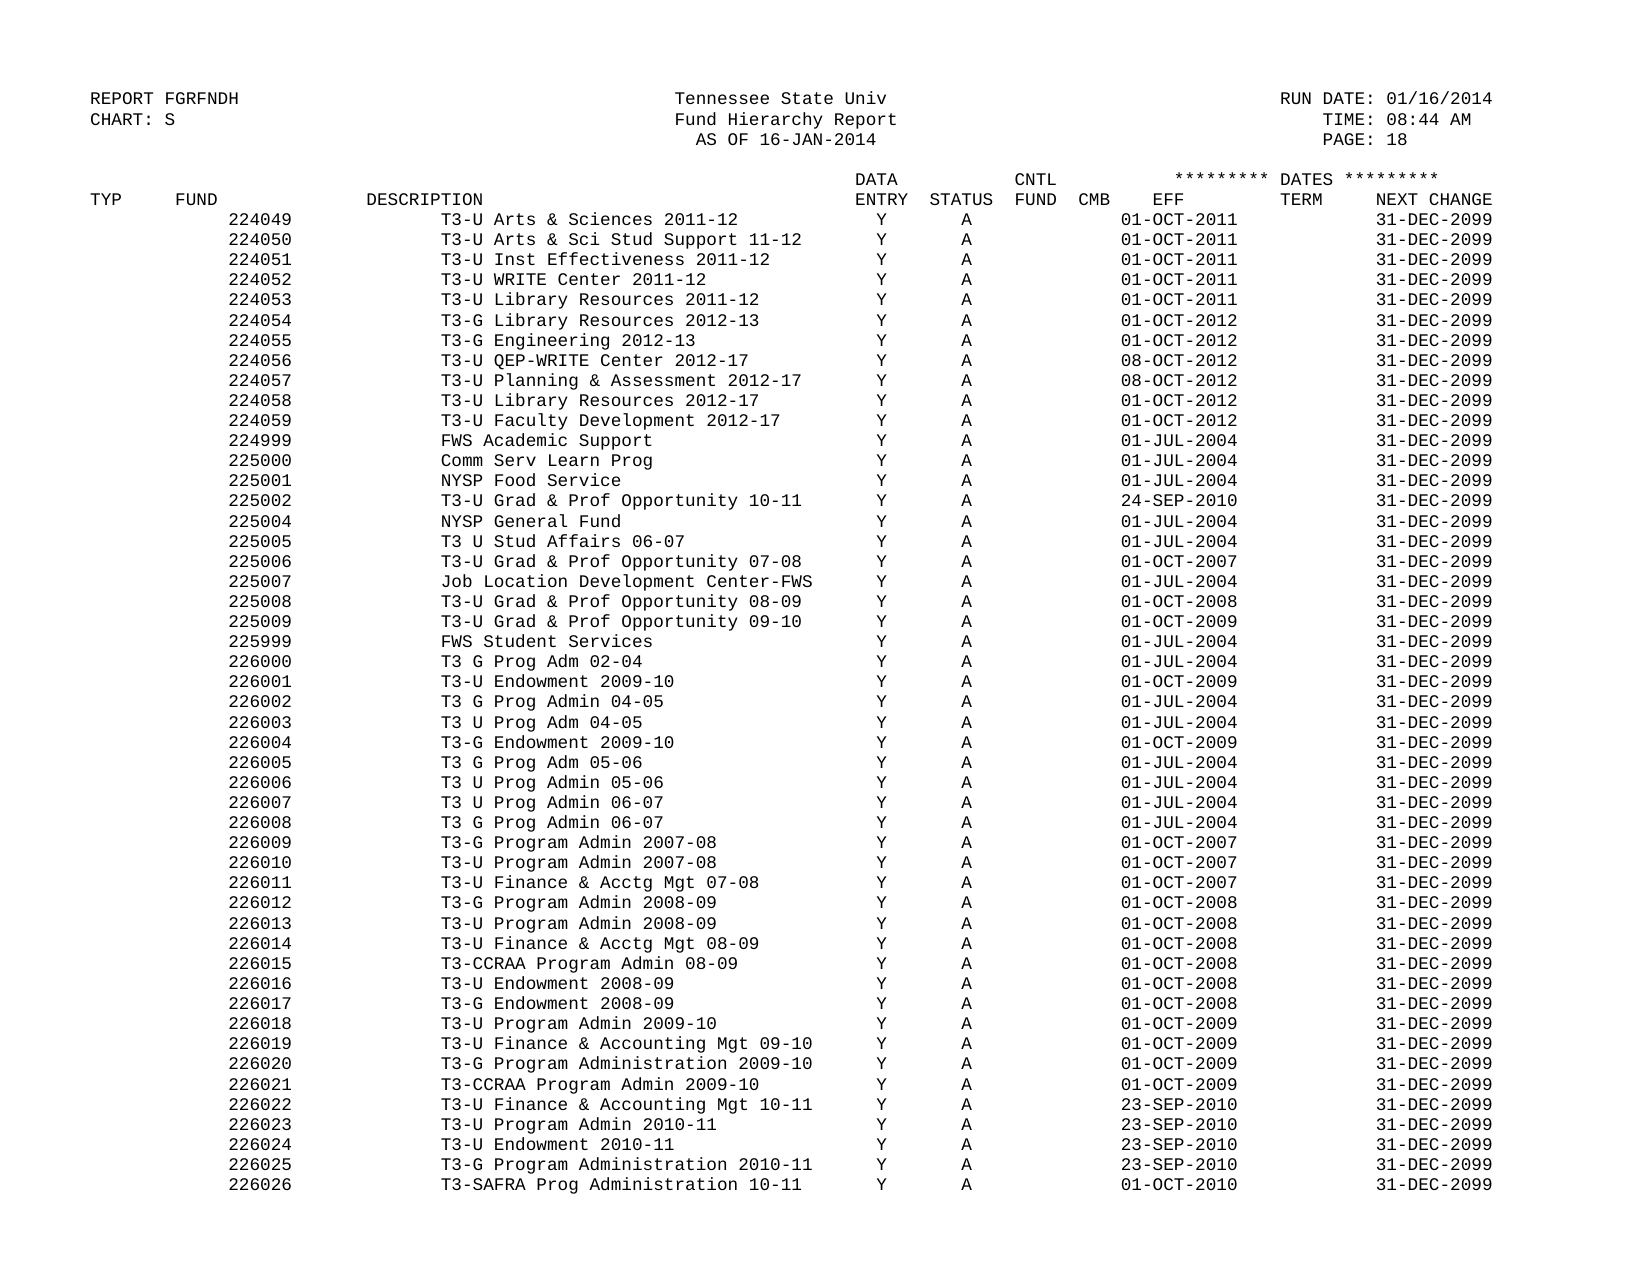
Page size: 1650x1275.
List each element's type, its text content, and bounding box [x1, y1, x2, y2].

text 226006 T3 U Prog Admin 05-06 Y A 01-JUL-2004 31-DEC-2099 [90, 773, 1575, 794]
text 226012 T3-G Program Admin 2008-09 Y A 01-OCT-2008 31-DEC-2099 [90, 894, 1575, 914]
text 226008 T3 G Prog Admin 06-07 Y A 01-JUL-2004 31-DEC-2099 [90, 814, 1575, 834]
text 226025 T3-G Program Administration 2010-11 Y A 23-SEP-2010 31-DEC-2099 [90, 1156, 1575, 1176]
text 225006 T3-U Grad & Prof Opportunity 07-08 Y A 01-OCT-2007 31-DEC-2099 [90, 552, 1575, 572]
text 226004 T3-G Endowment 2009-10 Y A 01-OCT-2009 31-DEC-2099 [90, 733, 1575, 753]
text 226005 T3 G Prog Adm 05-06 Y A 01-JUL-2004 31-DEC-2099 [90, 753, 1575, 773]
text 224052 T3-U WRITE Center 2011-12 Y A 01-OCT-2011 31-DEC-2099 [90, 271, 1575, 291]
text 226002 T3 G Prog Admin 04-05 Y A 01-JUL-2004 31-DEC-2099 [90, 693, 1575, 713]
text 226020 T3-G Program Administration 2009-10 Y A 01-OCT-2009 31-DEC-2099 [90, 1055, 1575, 1075]
text 225009 T3-U Grad & Prof Opportunity 09-10 Y A 01-OCT-2009 31-DEC-2099 [90, 613, 1575, 633]
text 226016 T3-U Endowment 2008-09 Y A 01-OCT-2008 31-DEC-2099 [90, 974, 1575, 995]
text 226003 T3 U Prog Adm 04-05 Y A 01-JUL-2004 31-DEC-2099 [90, 713, 1575, 733]
text 226023 T3-U Program Admin 2010-11 Y A 23-SEP-2010 31-DEC-2099 [90, 1115, 1575, 1135]
text 226001 T3-U Endowment 2009-10 Y A 01-OCT-2009 31-DEC-2099 [90, 673, 1575, 693]
text 226018 T3-U Program Admin 2009-10 Y A 01-OCT-2009 31-DEC-2099 [90, 1015, 1575, 1035]
text 226022 T3-U Finance & Accounting Mgt 10-11 Y A 23-SEP-2010 31-DEC-2099 [90, 1095, 1575, 1115]
text 226014 T3-U Finance & Acctg Mgt 08-09 Y A 01-OCT-2008 31-DEC-2099 [90, 934, 1575, 954]
text DATA CNTL ********* DATES ********* [90, 170, 1575, 191]
text 226010 T3-U Program Admin 2007-08 Y A 01-OCT-2007 31-DEC-2099 [90, 854, 1575, 874]
text 225005 T3 U Stud Affairs 06-07 Y A 01-JUL-2004 31-DEC-2099 [90, 532, 1575, 552]
text 224057 T3-U Planning & Assessment 2012-17 Y A 08-OCT-2012 31-DEC-2099 [90, 371, 1575, 392]
text 224050 T3-U Arts & Sci Stud Support 11-12 Y A 01-OCT-2011 31-DEC-2099 [90, 231, 1575, 251]
text 224049 T3-U Arts & Sciences 2011-12 Y A 01-OCT-2011 31-DEC-2099 [90, 211, 1575, 231]
text 226017 T3-G Endowment 2008-09 Y A 01-OCT-2008 31-DEC-2099 [90, 995, 1575, 1015]
text 226009 T3-G Program Admin 2007-08 Y A 01-OCT-2007 31-DEC-2099 [90, 834, 1575, 854]
text 225008 T3-U Grad & Prof Opportunity 08-09 Y A 01-OCT-2008 31-DEC-2099 [90, 593, 1575, 613]
text CHART: S Fund Hierarchy Report TIME: 08:44 AM [90, 110, 1575, 130]
text 224055 T3-G Engineering 2012-13 Y A 01-OCT-2012 31-DEC-2099 [90, 331, 1575, 351]
text 226021 T3-CCRAA Program Admin 2009-10 Y A 01-OCT-2009 31-DEC-2099 [90, 1075, 1575, 1095]
text 226024 T3-U Endowment 2010-11 Y A 23-SEP-2010 31-DEC-2099 [90, 1135, 1575, 1156]
text 226019 T3-U Finance & Accounting Mgt 09-10 Y A 01-OCT-2009 31-DEC-2099 [90, 1035, 1575, 1055]
text AS OF 16-JAN-2014 PAGE: 18 [90, 130, 1575, 150]
text 226011 T3-U Finance & Acctg Mgt 07-08 Y A 01-OCT-2007 31-DEC-2099 [90, 874, 1575, 894]
text REPORT FGRFNDH Tennessee State Univ RUN DATE: 01/16/2014 [90, 90, 1575, 110]
text 225000 Comm Serv Learn Prog Y A 01-JUL-2004 31-DEC-2099 [90, 452, 1575, 472]
text 224058 T3-U Library Resources 2012-17 Y A 01-OCT-2012 31-DEC-2099 [90, 392, 1575, 412]
text 225001 NYSP Food Service Y A 01-JUL-2004 31-DEC-2099 [90, 472, 1575, 492]
text 224051 T3-U Inst Effectiveness 2011-12 Y A 01-OCT-2011 31-DEC-2099 [90, 251, 1575, 271]
text 224059 T3-U Faculty Development 2012-17 Y A 01-OCT-2012 31-DEC-2099 [90, 412, 1575, 432]
text 225002 T3-U Grad & Prof Opportunity 10-11 Y A 24-SEP-2010 31-DEC-2099 [90, 492, 1575, 512]
text 226007 T3 U Prog Admin 06-07 Y A 01-JUL-2004 31-DEC-2099 [90, 794, 1575, 814]
text 224053 T3-U Library Resources 2011-12 Y A 01-OCT-2011 31-DEC-2099 [90, 291, 1575, 311]
text 225999 FWS Student Services Y A 01-JUL-2004 31-DEC-2099 [90, 633, 1575, 653]
text 226015 T3-CCRAA Program Admin 08-09 Y A 01-OCT-2008 31-DEC-2099 [90, 954, 1575, 974]
text 224056 T3-U QEP-WRITE Center 2012-17 Y A 08-OCT-2012 31-DEC-2099 [90, 351, 1575, 371]
text 226000 T3 G Prog Adm 02-04 Y A 01-JUL-2004 31-DEC-2099 [90, 653, 1575, 673]
text 224999 FWS Academic Support Y A 01-JUL-2004 31-DEC-2099 [90, 432, 1575, 452]
text 225007 Job Location Development Center-FWS Y A 01-JUL-2004 31-DEC-2099 [90, 572, 1575, 593]
text 225004 NYSP General Fund Y A 01-JUL-2004 31-DEC-2099 [90, 512, 1575, 532]
text 226026 T3-SAFRA Prog Administration 10-11 Y A 01-OCT-2010 31-DEC-2099 [90, 1176, 1575, 1196]
text TYP FUND DESCRIPTION ENTRY STATUS FUND CMB EFF TERM NEXT CHANGE [90, 191, 1575, 211]
text 224054 T3-G Library Resources 2012-13 Y A 01-OCT-2012 31-DEC-2099 [90, 311, 1575, 331]
text 226013 T3-U Program Admin 2008-09 Y A 01-OCT-2008 31-DEC-2099 [90, 914, 1575, 934]
